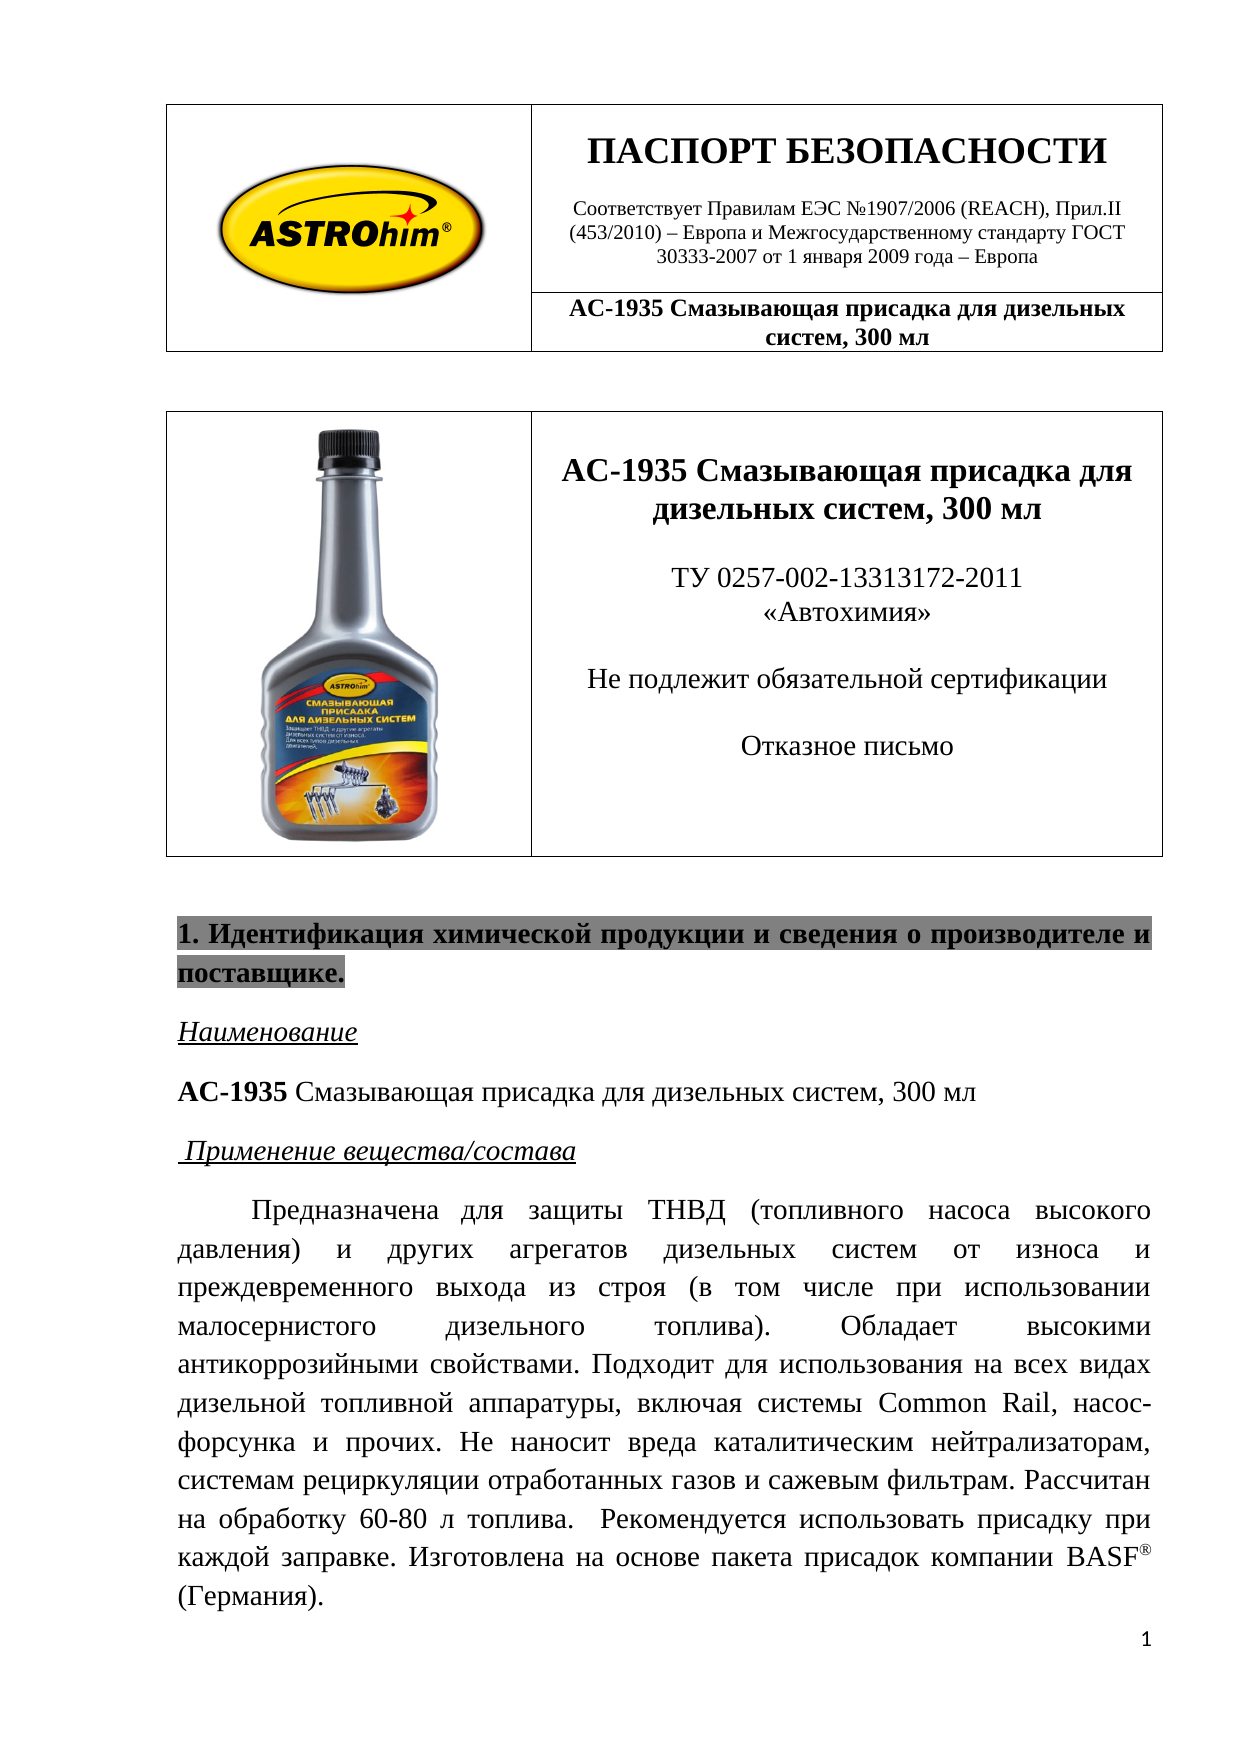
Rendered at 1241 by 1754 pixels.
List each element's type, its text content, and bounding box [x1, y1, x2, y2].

table_header [167, 105, 531, 351]
picture [243, 415, 455, 853]
text Применение вещества/состава [177, 1133, 1152, 1167]
text Наименование [177, 1014, 1152, 1048]
table_header АС-1935 Смазывающая присадка для дизельных систем, 300 мл ТУ 0257-002-13313172-2011 «Автохимия» Не подлежит обязательной сертификации Отказное письмо [532, 412, 1162, 856]
table_cell АС-1935 Смазывающая присадка для дизельных систем, 300 мл [532, 293, 1162, 351]
text 1. Идентификация химической продукции и сведения о производителе и поставщике. [177, 950, 1152, 988]
table_header [167, 412, 531, 856]
text Предназначена для защиты ТНВД (топливного насоса высокого давления) и других агрегатов дизельных систем от износа и преждевременного выхода из строя (в том числе при использовании малосернистого дизельного топлива). Обладает высокими антикоррозийными свойствами. Подходит для использования на всех видах дизельной топливной аппаратуры, включая системы Common Rail, насос-форсунка и прочих. Не наносит вреда каталитическим нейтрализаторам, системам рециркуляции отработанных газов и сажевым фильтрам. Рассчитан на обработку 60-80 л топлива. Рекомендуется использовать присадку при каждой заправке. Изготовлена на основе пакета присадок компании BASF® (Германия). [177, 1192, 1152, 1611]
picture [183, 137, 515, 318]
text АС-1935 Смазывающая присадка для дизельных систем, 300 мл [177, 1074, 1152, 1107]
table_header ПАСПОРТ БЕЗОПАСНОСТИ Соответствует Правилам ЕЭС №1907/2006 (REACH), Прил.II (453/2010) – Европа и Межгосударственному стандарту ГОСТ 30333-2007 от 1 января 2009 года – Европа [532, 105, 1162, 292]
